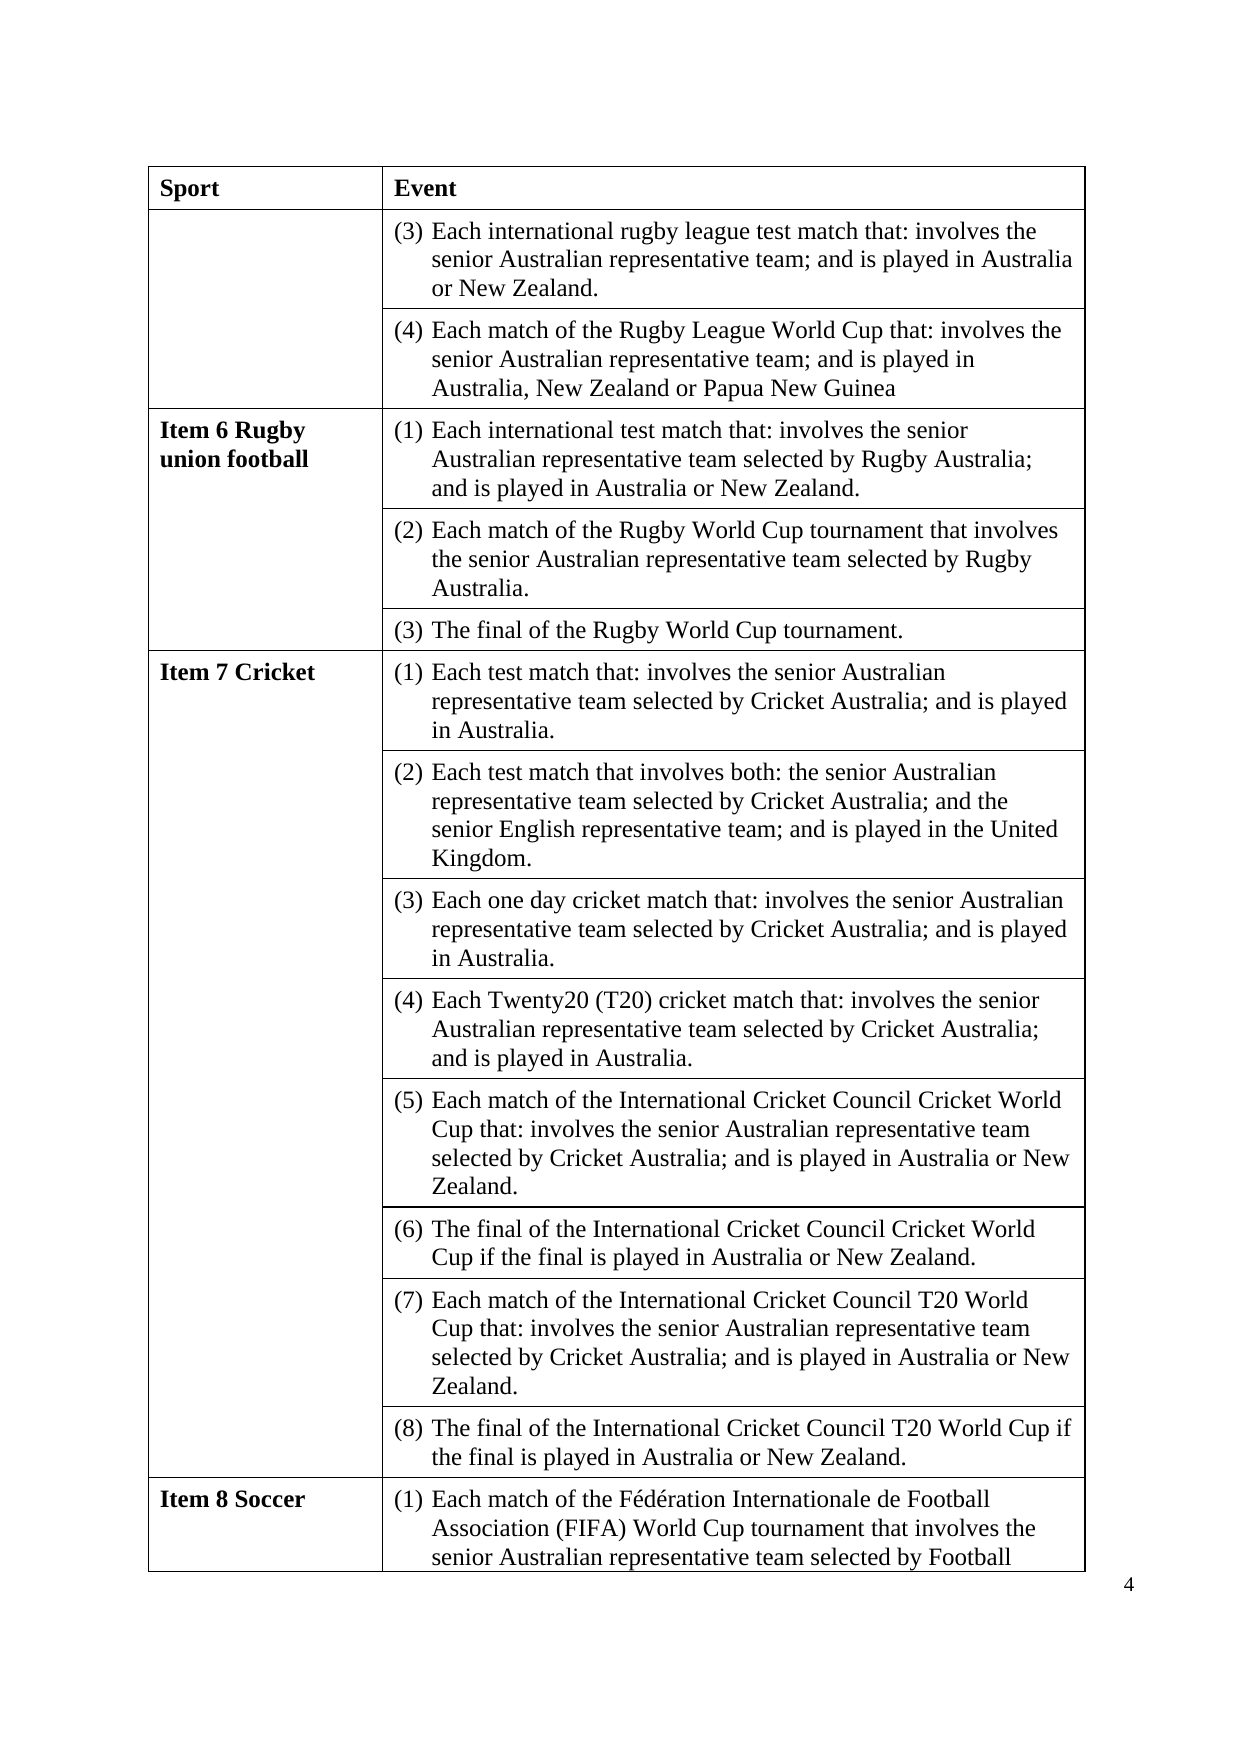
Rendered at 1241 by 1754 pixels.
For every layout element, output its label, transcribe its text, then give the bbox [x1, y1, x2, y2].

table_cell Each match of the International Cricket Council T20 World Cup that: involves the senior Australian representative team selected by Cricket Australia; and is played in Australia or New Zealand. [383, 1279, 1084, 1406]
table_cell The final of the International Cricket Council T20 World Cup if the final is played in Australia or New Zealand. [383, 1407, 1084, 1477]
table_header Event [383, 167, 1084, 208]
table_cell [383, 1478, 1084, 1571]
table_header Sport [149, 167, 382, 208]
table_cell The final of the International Cricket Council Cricket World Cup if the final is played in Australia or New Zealand. [383, 1208, 1084, 1277]
table_cell Each match of the Rugby World Cup tournament that involves the senior Australian representative team selected by Rugby Australia. [383, 509, 1084, 608]
table_cell The final of the Rugby World Cup tournament. [383, 609, 1084, 650]
table_cell Each match of the Rugby League World Cup that: involves the senior Australian representative team; and is played in Australia, New Zealand or Papua New Guinea [383, 309, 1084, 408]
table_cell Item 6 Rugby union football [149, 409, 382, 650]
table_cell Each international test match that: involves the senior Australian representative team selected by Rugby Australia; and is played in Australia or New Zealand. [383, 409, 1084, 508]
table_cell Item 8 Soccer [149, 1478, 382, 1571]
table_cell Each test match that involves both: the senior Australian representative team selected by Cricket Australia; and the senior English representative team; and is played in the United Kingdom. [383, 751, 1084, 878]
table_cell Each Twenty20 (T20) cricket match that: involves the senior Australian representative team selected by Cricket Australia; and is played in Australia. [383, 979, 1084, 1078]
table_cell Each one day cricket match that: involves the senior Australian representative team selected by Cricket Australia; and is played in Australia. [383, 879, 1084, 978]
table_cell Each match of the International Cricket Council Cricket World Cup that: involves the senior Australian representative team selected by Cricket Australia; and is played in Australia or New Zealand. [383, 1079, 1084, 1206]
table_cell Each international rugby league test match that: involves the senior Australian representative team; and is played in Australia or New Zealand. [383, 210, 1084, 308]
table_cell Each test match that: involves the senior Australian representative team selected by Cricket Australia; and is played in Australia. [383, 651, 1084, 750]
table_cell Item 7 Cricket [149, 651, 382, 1477]
